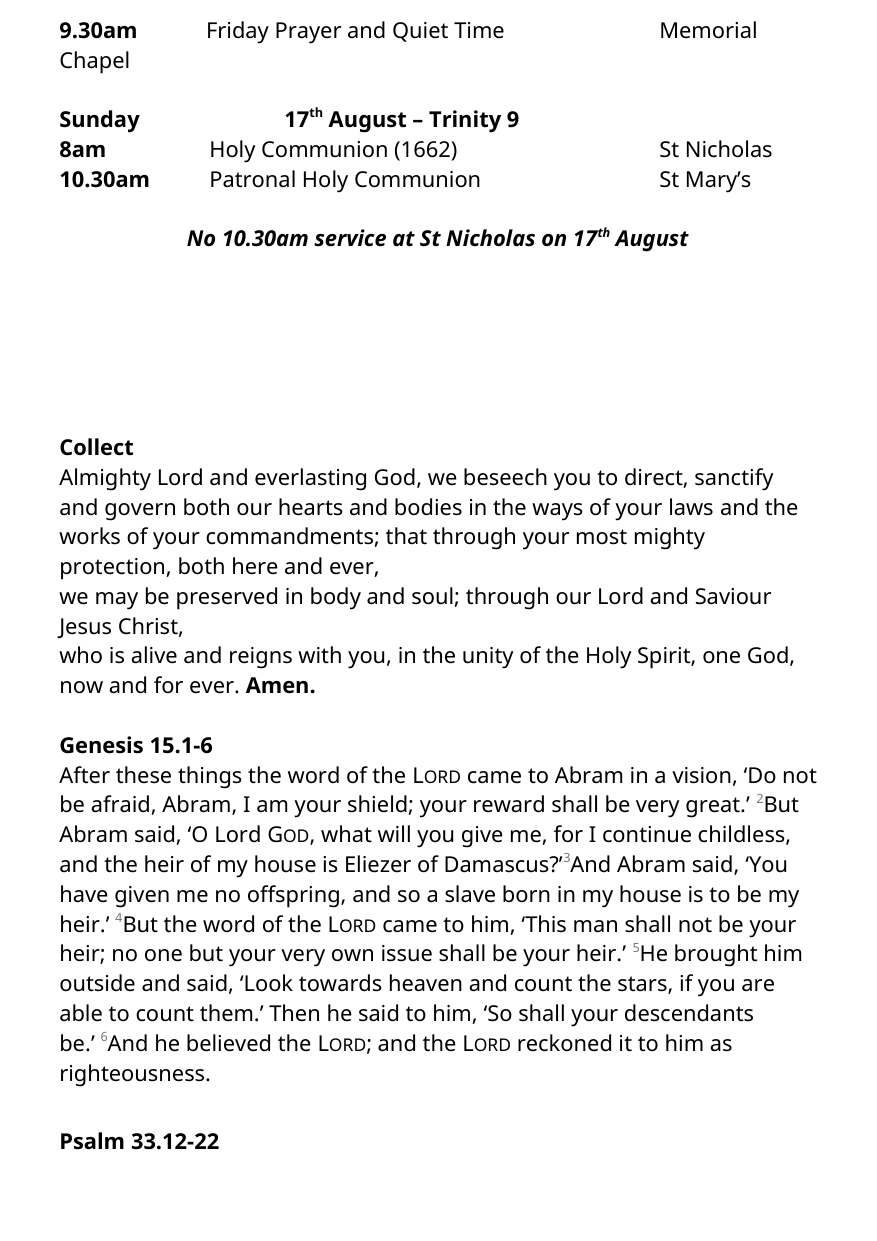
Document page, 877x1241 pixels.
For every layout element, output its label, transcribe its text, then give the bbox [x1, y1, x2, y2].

text Genesis 15.1-6 [59, 730, 818, 759]
text 10.30am Patronal Holy Communion St Mary’s [59, 164, 818, 193]
text Collect [59, 432, 818, 462]
text 8am Holy Communion (1662) St Nicholas [59, 134, 818, 164]
text After these things the word of the Lord came to Abram in a vision, ‘Do not be afraid, Abram, I am your shield; your reward shall be very great.’ 2But Abram said, ‘O Lord God, what will you give me, for I continue childless, and the heir of my house is Eliezer of Damascus?’3And Abram said, ‘You have given me no offspring, and so a slave born in my house is to be my heir.’ 4But the word of the Lord came to him, ‘This man shall not be your heir; no one but your very own issue shall be your heir.’ 5He brought him outside and said, ‘Look towards heaven and count the stars, if you are able to count them.’ Then he said to him, ‘So shall your descendants be.’ 6And he believed the Lord; and the Lord reckoned it to him as righteousness. [59, 759, 818, 1087]
text 9.30am Friday Prayer and Quiet Time Memorial Chapel [59, 15, 818, 74]
text No 10.30am service at St Nicholas on 17th August [59, 223, 818, 253]
text Almighty Lord and everlasting God, we beseech you to direct, sanctify and govern both our hearts and bodies in the ways of your laws and the works of your commandments; that through your most mighty protection, both here and ever, we may be preserved in body and soul; through our Lord and Saviour Jesus Christ, who is alive and reigns with you, in the unity of the Holy Spirit, one God, now and for ever. Amen. [59, 462, 818, 700]
text Sunday 17th August – Trinity 9 [59, 104, 818, 134]
text Psalm 33.12-22 [59, 1126, 818, 1155]
